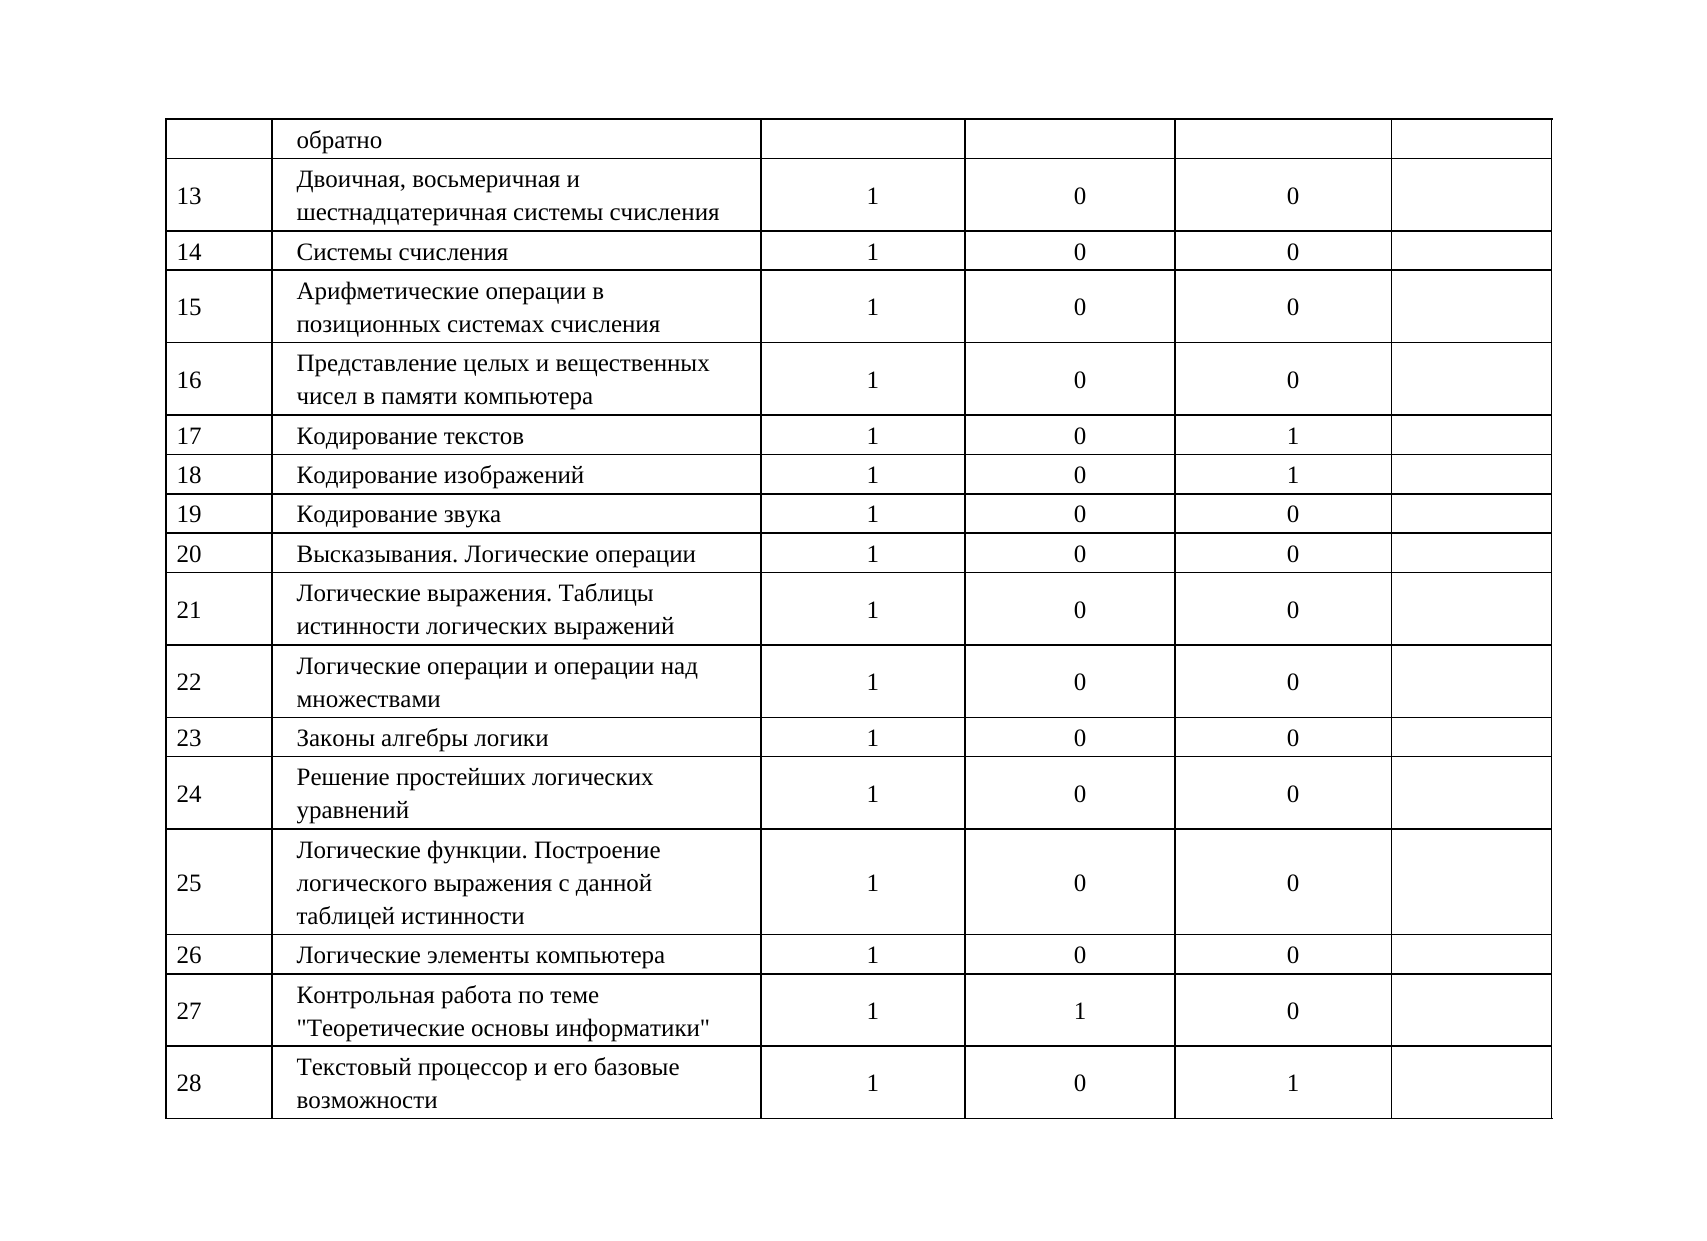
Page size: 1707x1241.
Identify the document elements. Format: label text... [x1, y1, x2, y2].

table_cell 0 [966, 646, 1174, 716]
table_cell Логические выражения. Таблицы истинности логических выражений [273, 573, 760, 644]
table_cell 1 [762, 232, 964, 269]
table_cell 1 [762, 573, 964, 644]
table_cell 0 [966, 718, 1174, 756]
table_cell 1 [762, 271, 964, 342]
table_cell 0 [1176, 830, 1391, 933]
table_cell 0 [1176, 159, 1391, 230]
table_cell 12 [167, 120, 271, 157]
table_cell 18 [167, 455, 271, 493]
table_cell [1392, 455, 1551, 493]
table_cell 1 [762, 416, 964, 453]
table_cell 1 [762, 1047, 964, 1118]
table_cell 1 [762, 646, 964, 716]
table_cell Законы алгебры логики [273, 718, 760, 756]
table_cell 1 [762, 935, 964, 973]
table_cell 0 [966, 935, 1174, 973]
table_cell [1392, 232, 1551, 269]
table_cell 1 [762, 975, 964, 1045]
table_cell Кодирование изображений [273, 455, 760, 493]
table_cell 19 [167, 495, 271, 532]
table_cell 0 [966, 416, 1174, 453]
table_cell Системы счисления [273, 232, 760, 269]
table_cell 0 [966, 343, 1174, 414]
table_cell 0 [966, 573, 1174, 644]
table_cell 0 [966, 159, 1174, 230]
table_cell Логические операции и операции над множествами [273, 646, 760, 716]
table_cell 1 [762, 343, 964, 414]
table_cell 1 [762, 534, 964, 572]
table_cell 23 [167, 718, 271, 756]
table_cell 1 [762, 718, 964, 756]
table_cell [1392, 757, 1551, 828]
table_cell [1392, 534, 1551, 572]
table_cell 0 [1176, 757, 1391, 828]
table_cell 0 [1176, 975, 1391, 1045]
table_cell 0 [1176, 343, 1391, 414]
table_cell 0 [966, 534, 1174, 572]
table_cell 0 [1176, 120, 1391, 157]
table_cell Кодирование текстов [273, 416, 760, 453]
table_cell Логические функции. Построение логического выражения с данной таблицей истинности [273, 830, 760, 933]
table_cell 26 [167, 935, 271, 973]
table_cell 0 [1176, 495, 1391, 532]
table_cell 1 [762, 159, 964, 230]
table_cell [1392, 573, 1551, 644]
table_cell 22 [167, 646, 271, 716]
table_cell 0 [966, 232, 1174, 269]
table_cell 1 [762, 455, 964, 493]
table_cell 28 [167, 1047, 271, 1118]
table_cell 21 [167, 573, 271, 644]
table_cell Кодирование звука [273, 495, 760, 532]
table_cell Текстовый процессор и его базовые возможности [273, 1047, 760, 1118]
table_cell 1 [966, 975, 1174, 1045]
table_cell [1392, 935, 1551, 973]
table_cell 0 [1176, 718, 1391, 756]
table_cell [273, 120, 760, 157]
table_cell 1 [762, 757, 964, 828]
table_cell 0 [966, 757, 1174, 828]
table_cell 25 [167, 830, 271, 933]
table_cell 1 [1176, 416, 1391, 453]
table_cell [1392, 1047, 1551, 1118]
table_cell 1 [762, 495, 964, 532]
table_cell [1392, 646, 1551, 716]
table_cell 0 [966, 1047, 1174, 1118]
table_cell 16 [167, 343, 271, 414]
table_cell [1392, 416, 1551, 453]
table_cell [1392, 159, 1551, 230]
table_cell 1 [762, 830, 964, 933]
table_cell Представление целых и вещественных чисел в памяти компьютера [273, 343, 760, 414]
table_cell 1 [1176, 455, 1391, 493]
table_cell Решение простейших логических уравнений [273, 757, 760, 828]
table_cell [1392, 718, 1551, 756]
table_cell Логические элементы компьютера [273, 935, 760, 973]
table_cell 0 [1176, 935, 1391, 973]
table_cell 0 [1176, 271, 1391, 342]
table_cell 13 [167, 159, 271, 230]
table_cell Высказывания. Логические операции [273, 534, 760, 572]
table_cell 15 [167, 271, 271, 342]
table_cell Арифметические операции в позиционных системах счисления [273, 271, 760, 342]
table_cell 17 [167, 416, 271, 453]
table_cell 27 [167, 975, 271, 1045]
table_cell 1 [1176, 1047, 1391, 1118]
table_cell 0 [966, 495, 1174, 532]
table_cell 24 [167, 757, 271, 828]
table_cell Двоичная, восьмеричная и шестнадцатеричная системы счисления [273, 159, 760, 230]
table_cell [1392, 495, 1551, 532]
table_cell Контрольная работа по теме "Теоретические основы информатики" [273, 975, 760, 1045]
table_cell 1 [762, 120, 964, 157]
table_cell 0 [1176, 573, 1391, 644]
table_cell 0 [1176, 646, 1391, 716]
table_cell 0 [966, 271, 1174, 342]
table_cell 0 [1176, 534, 1391, 572]
table_cell [1392, 975, 1551, 1045]
table_cell [1392, 120, 1551, 157]
table_cell 0 [966, 455, 1174, 493]
table_cell 0 [966, 120, 1174, 157]
table_cell 0 [966, 830, 1174, 933]
table_cell [1392, 830, 1551, 933]
table_cell 14 [167, 232, 271, 269]
table_cell [1392, 271, 1551, 342]
table_cell 20 [167, 534, 271, 572]
table_cell [1392, 343, 1551, 414]
table_cell 0 [1176, 232, 1391, 269]
